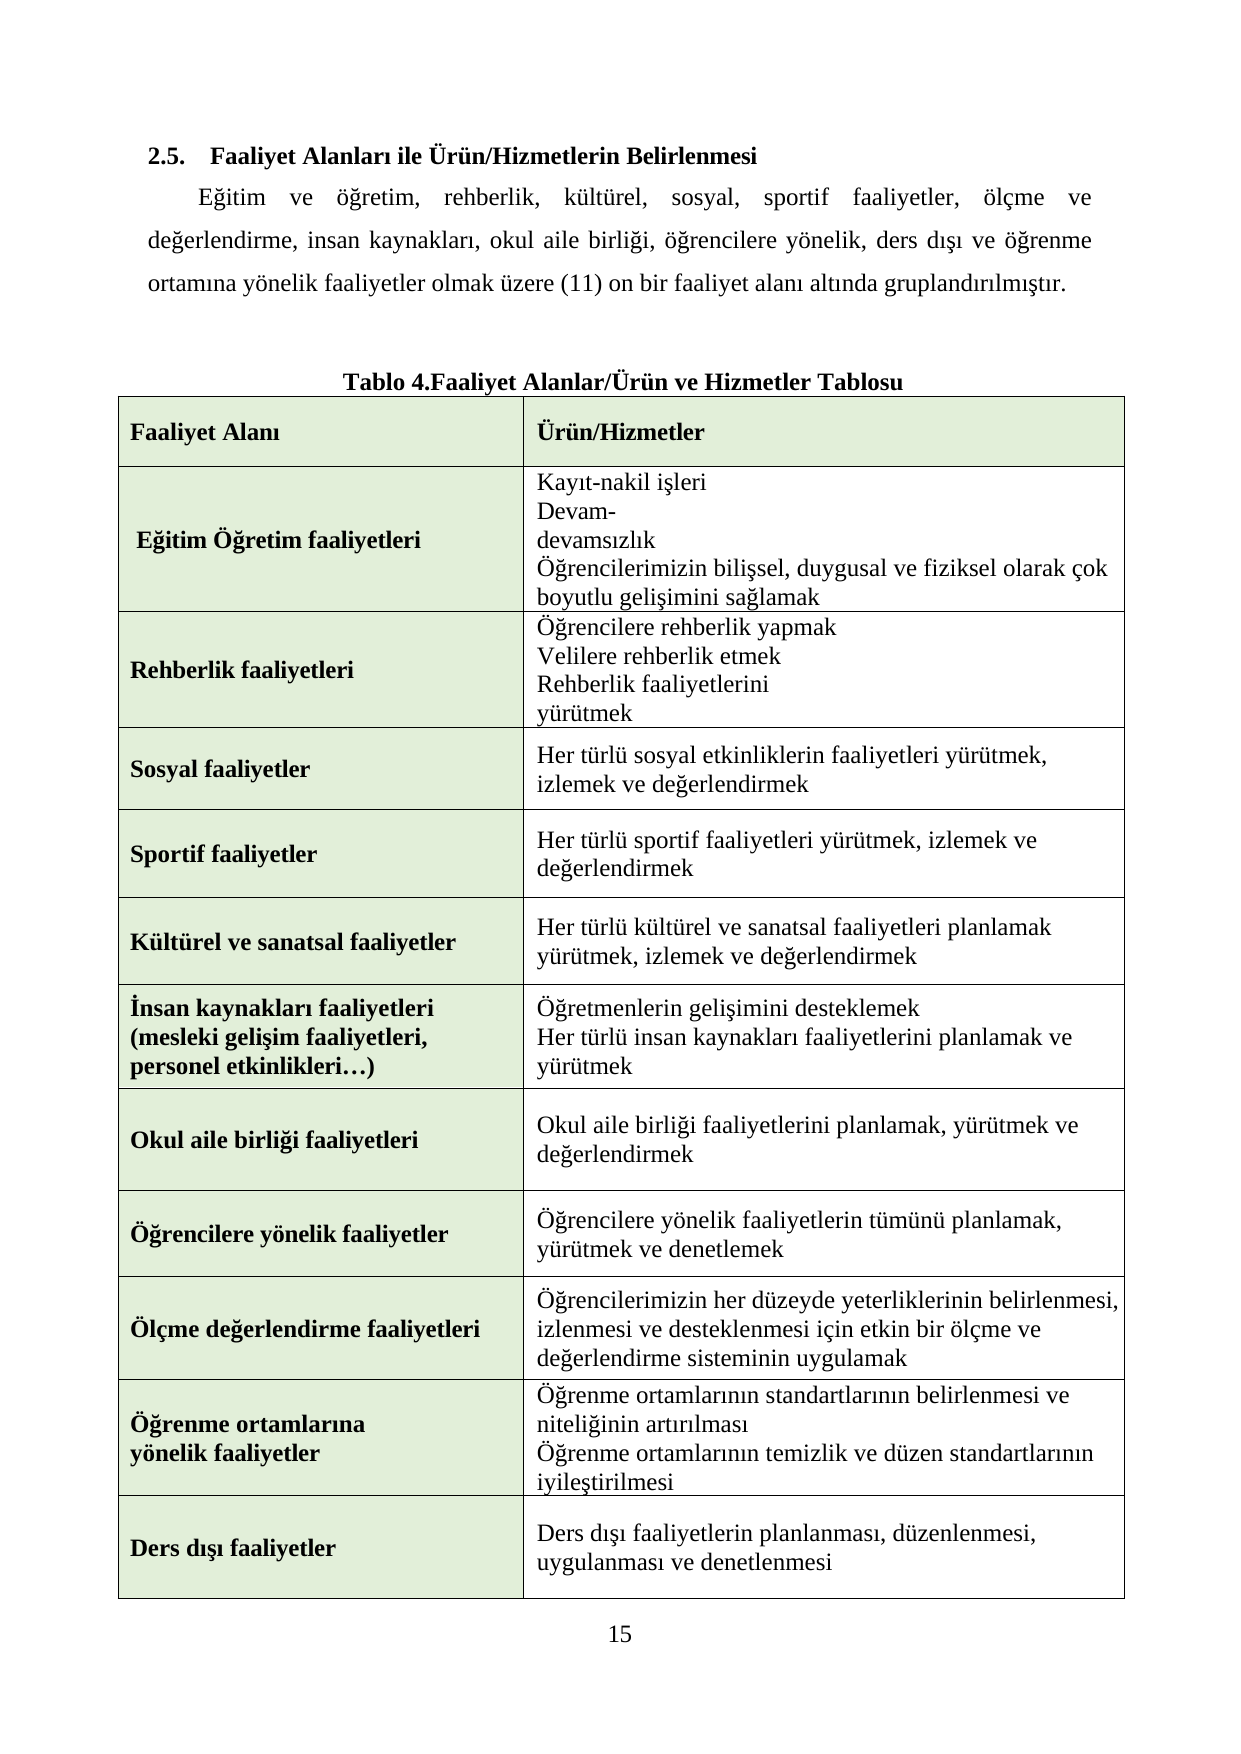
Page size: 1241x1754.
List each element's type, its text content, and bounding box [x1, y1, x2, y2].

table_cell Sportif faaliyetler [119, 810, 523, 897]
table_cell Öğrencilere yönelik faaliyetler [119, 1191, 523, 1276]
table_header Faaliyet Alanı [119, 397, 523, 466]
table_cell Öğrencilerimizin her düzeyde yeterliklerinin belirlenmesi, izlenmesi ve desteklenmesi için etkin bir ölçme ve değerlendirme sisteminin uygulamak [524, 1277, 1124, 1379]
table_cell Öğrenme ortamlarına yönelik faaliyetler [119, 1380, 523, 1495]
table_cell Kayıt-nakil işleri Devam-devamsızlık Öğrencilerimizin bilişsel, duygusal ve fiziksel olarak çok boyutlu gelişimini sağlamak [524, 467, 1124, 611]
table_cell Her türlü kültürel ve sanatsal faaliyetleri planlamak yürütmek, izlemek ve değerlendirmek [524, 898, 1124, 984]
table_cell Öğrencilere yönelik faaliyetlerin tümünü planlamak, yürütmek ve denetlemek [524, 1191, 1124, 1276]
text Tablo 4.Faaliyet Alanlar/Ürün ve Hizmetler Tablosu [48, 367, 1198, 396]
table_cell Ders dışı faaliyetlerin planlanması, düzenlenmesi, uygulanması ve denetlenmesi [524, 1496, 1124, 1598]
table_cell Rehberlik faaliyetleri [119, 612, 523, 727]
table_header Ürün/Hizmetler [524, 397, 1124, 466]
table_cell Kültürel ve sanatsal faaliyetler [119, 898, 523, 984]
table_cell Okul aile birliği faaliyetlerini planlamak, yürütmek ve değerlendirmek [524, 1089, 1124, 1190]
table_cell İnsan kaynakları faaliyetleri (mesleki gelişim faaliyetleri, personel etkinlikleri…) [119, 985, 523, 1087]
table_cell Ölçme değerlendirme faaliyetleri [119, 1277, 523, 1379]
table_cell Okul aile birliği faaliyetleri [119, 1089, 523, 1190]
table_cell Her türlü sosyal etkinliklerin faaliyetleri yürütmek, izlemek ve değerlendirmek [524, 728, 1124, 809]
table_cell Ders dışı faaliyetler [119, 1496, 523, 1598]
subtitle Faaliyet Alanları ile Ürün/Hizmetlerin Belirlenmesi [148, 141, 1198, 170]
table_cell Sosyal faaliyetler [119, 728, 523, 809]
text Eğitim ve öğretim, rehberlik, kültürel, sosyal, sportif faaliyetler, ölçme ve değerlendirme, insan kaynakları, okul aile birliği, öğrencilere yönelik, ders dışı ve öğrenme ortamına yönelik faaliyetler olmak üzere (11) on bir faaliyet alanı altında gruplandırılmıştır. [148, 182, 1093, 297]
table_cell Her türlü sportif faaliyetleri yürütmek, izlemek ve değerlendirmek [524, 810, 1124, 897]
table_cell Öğrencilere rehberlik yapmak Velilere rehberlik etmek Rehberlik faaliyetlerini yürütmek [524, 612, 1124, 727]
table_cell Eğitim Öğretim faaliyetleri [119, 467, 523, 611]
table_cell Öğrenme ortamlarının standartlarının belirlenmesi ve niteliğinin artırılması Öğrenme ortamlarının temizlik ve düzen standartlarının iyileştirilmesi [524, 1380, 1124, 1495]
table_cell Öğretmenlerin gelişimini desteklemek Her türlü insan kaynakları faaliyetlerini planlamak ve yürütmek [524, 985, 1124, 1087]
